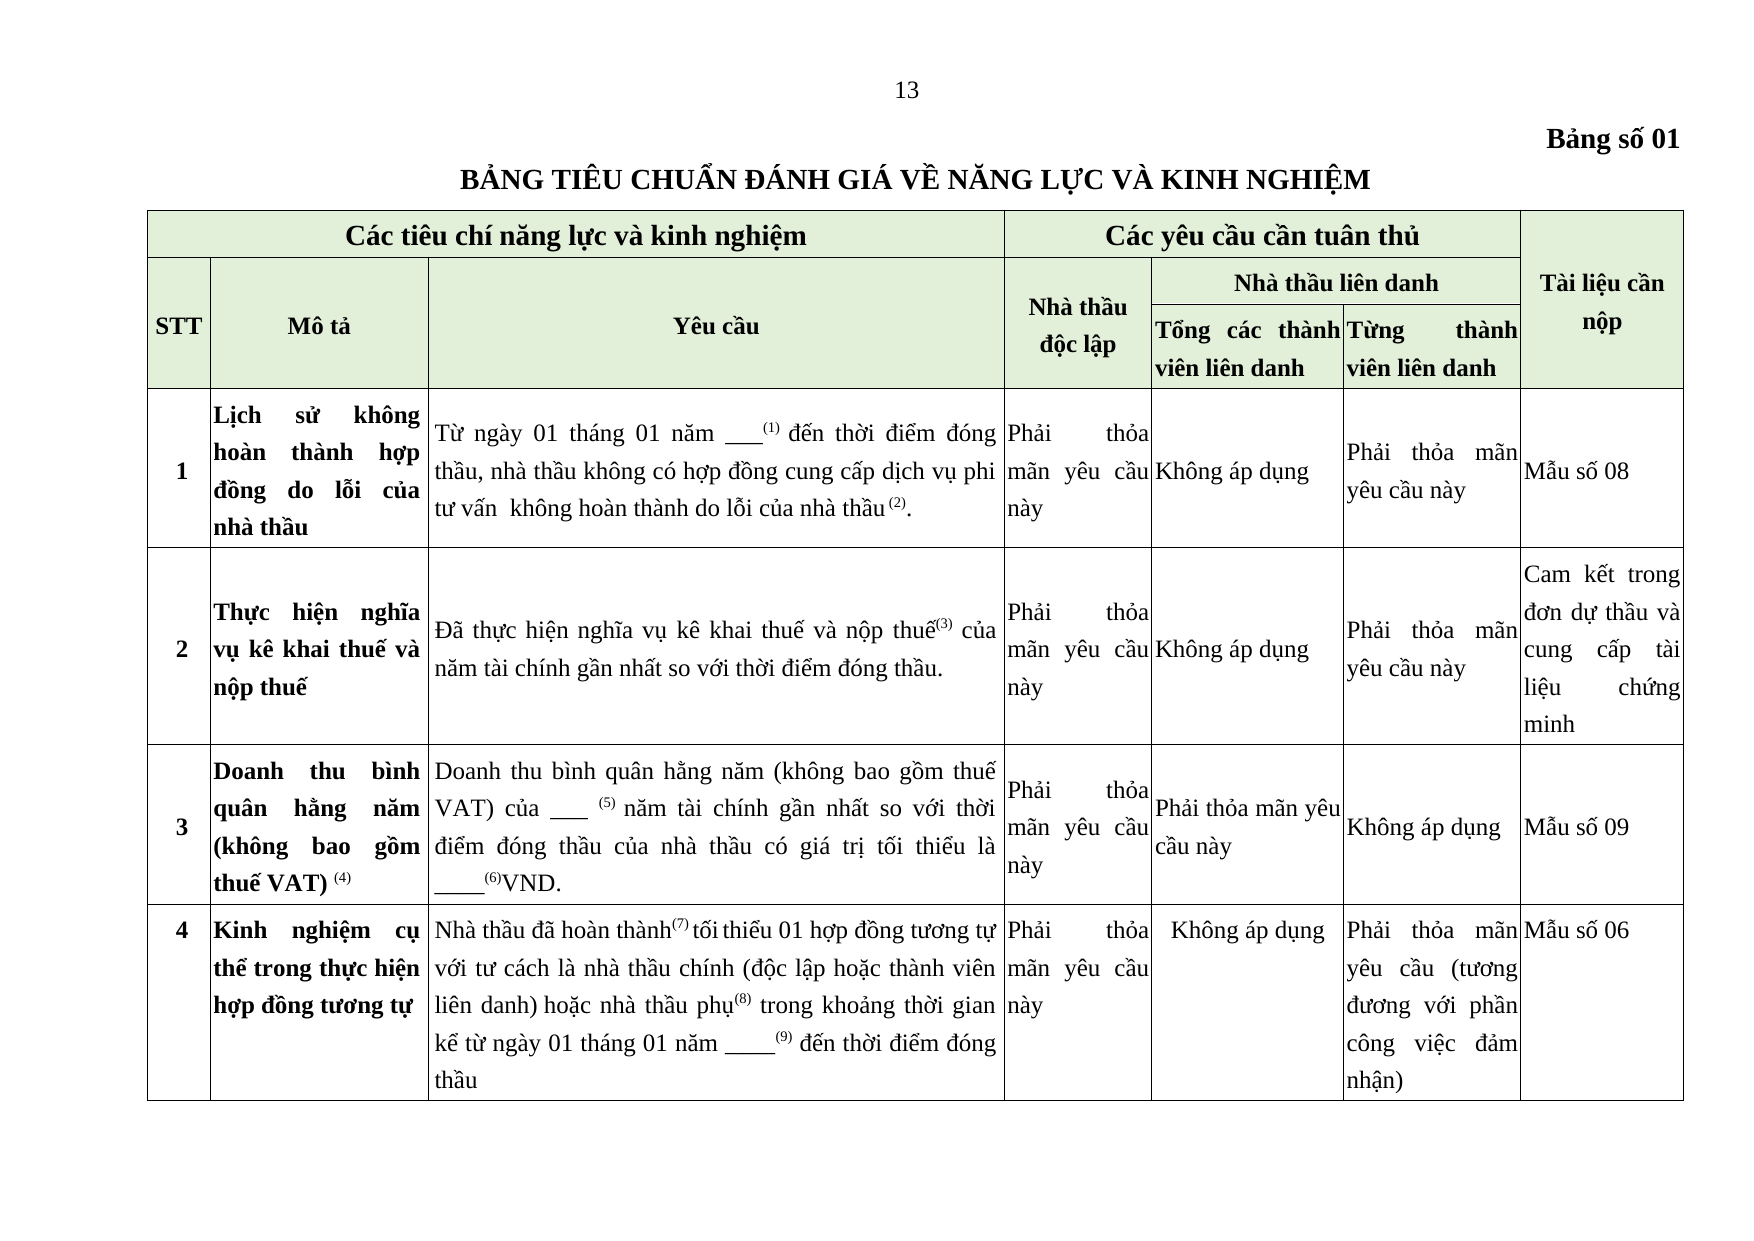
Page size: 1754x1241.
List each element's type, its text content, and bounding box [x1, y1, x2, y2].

table_cell Cam kết trong đơn dự thầu và cung cấp tài liệu chứng minh [1521, 548, 1683, 744]
table_cell Tổng các thành viên liên danh [1152, 305, 1343, 388]
table_header Bảng số 01 BẢNG TIÊU CHUẨN ĐÁNH GIÁ VỀ NĂNG LỰC VÀ KINH NGHIỆM [148, 118, 1683, 210]
table_cell Không áp dụng [1152, 389, 1343, 547]
table_cell Không áp dụng [1152, 905, 1343, 1100]
table_cell Nhà thầu độc lập [1005, 258, 1151, 388]
table_cell Tài liệu cần nộp [1521, 211, 1683, 388]
table_cell Không áp dụng [1152, 548, 1343, 744]
table_cell 4 [148, 905, 210, 1100]
table_cell Mô tả [211, 258, 428, 388]
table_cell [211, 905, 428, 1100]
table_cell Yêu cầu [429, 258, 1004, 388]
table_cell Doanh thu bình quân hằng năm (không bao gồm thuế VAT) của ___ (5) năm tài chính gần nhất so với thời điểm đóng thầu của nhà thầu có giá trị tối thiểu là ____(6)VND. [429, 745, 1004, 903]
table_cell Từ ngày 01 tháng 01 năm ___(1) đến thời điểm đóng thầu, nhà thầu không có hợp đồng cung cấp dịch vụ phi tư vấn không hoàn thành do lỗi của nhà thầu (2). [429, 389, 1004, 547]
table_cell STT [148, 258, 210, 388]
table_cell Không áp dụng [1344, 745, 1520, 903]
table_cell Các yêu cầu cần tuân thủ [1005, 211, 1520, 257]
table_cell Mẫu số 08 [1521, 389, 1683, 547]
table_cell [1344, 905, 1520, 1100]
table_cell Đã thực hiện nghĩa vụ kê khai thuế và nộp thuế(3) của năm tài chính gần nhất so với thời điểm đóng thầu. [429, 548, 1004, 744]
table_cell 1 [148, 389, 210, 547]
table_cell Lịch sử không hoàn thành hợp đồng do lỗi của nhà thầu [211, 389, 428, 547]
table_cell Nhà thầu liên danh [1152, 258, 1520, 303]
table_cell 2 [148, 548, 210, 744]
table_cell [1005, 905, 1151, 1100]
table_cell Phải thỏa mãn yêu cầu này [1005, 745, 1151, 903]
table_cell Mẫu số 06 [1521, 905, 1683, 1100]
table_cell Phải thỏa mãn yêu cầu này [1344, 389, 1520, 547]
table_cell Doanh thu bình quân hằng năm (không bao gồm thuế VAT) (4) [211, 745, 428, 903]
table_cell Phải thỏa mãn yêu cầu này [1005, 389, 1151, 547]
table_cell Từng thành viên liên danh [1344, 305, 1520, 388]
table_cell Phải thỏa mãn yêu cầu này [1344, 548, 1520, 744]
table_cell 3 [148, 745, 210, 903]
table_cell Phải thỏa mãn yêu cầu này [1152, 745, 1343, 903]
table_cell Phải thỏa mãn yêu cầu này [1005, 548, 1151, 744]
table_cell Mẫu số 09 [1521, 745, 1683, 903]
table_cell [429, 905, 1004, 1100]
table_cell Các tiêu chí năng lực và kinh nghiệm [148, 211, 1004, 257]
table_cell Thực hiện nghĩa vụ kê khai thuế và nộp thuế [211, 548, 428, 744]
